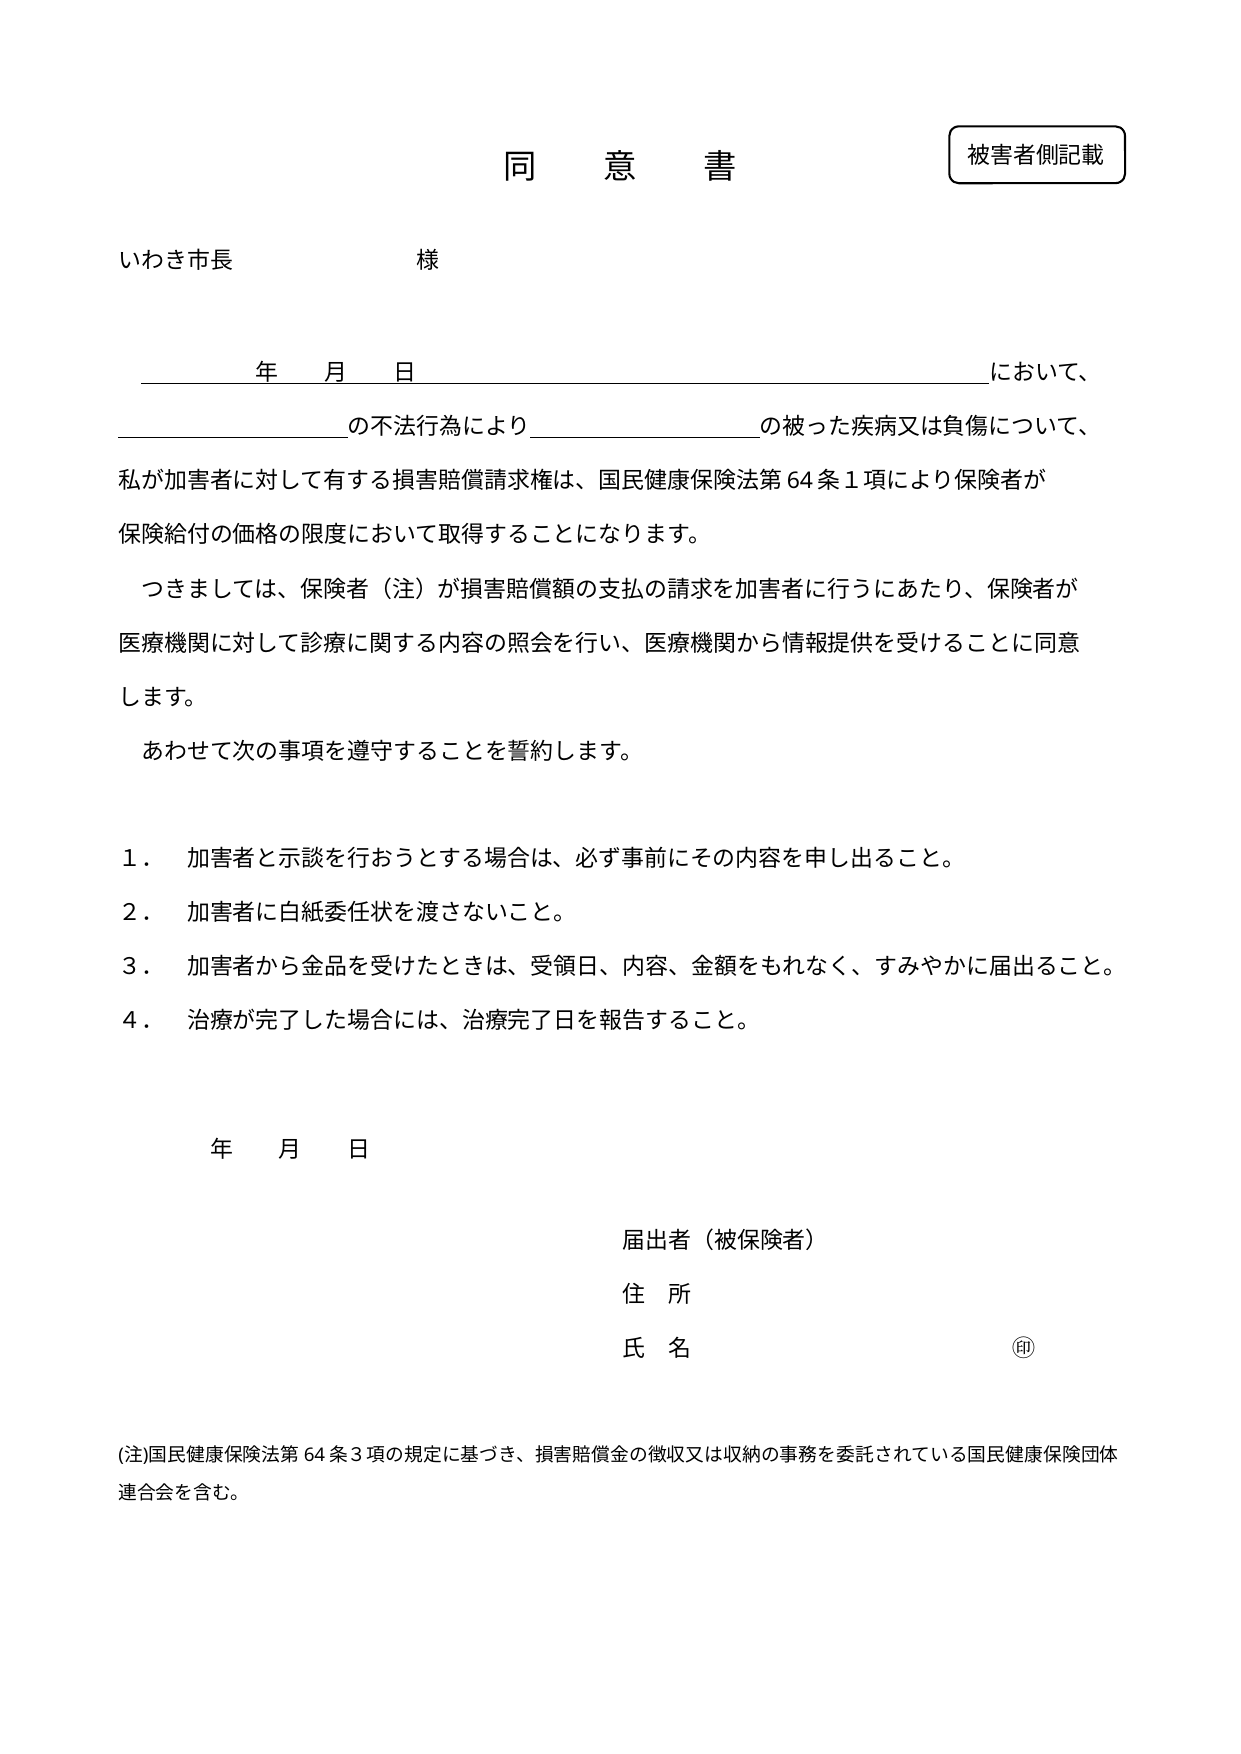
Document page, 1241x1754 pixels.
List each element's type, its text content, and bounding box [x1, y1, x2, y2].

text 同 意 書 [118, 127, 1122, 202]
text します。 [118, 676, 1122, 714]
text の不法行為により の被った疾病又は負傷について、 [118, 406, 1122, 443]
text ２． 加害者に白紙委任状を渡さないこと。 [118, 892, 1122, 929]
text 医療機関に対して診療に関する内容の照会を行い、医療機関から情報提供を受けることに同意 [118, 622, 1122, 660]
text ４． 治療が完了した場合には、治療完了日を報告すること。 [118, 1000, 1122, 1037]
text 年 月 日 [118, 1129, 1122, 1166]
text 年 月 日 において、 [118, 352, 1122, 389]
text １． 加害者と示談を行おうとする場合は、必ず事前にその内容を申し出ること。 [118, 838, 1122, 875]
text 住 所 [118, 1274, 1122, 1311]
text 氏 名 ㊞ [118, 1328, 1122, 1365]
text 届出者（被保険者） [118, 1219, 1122, 1257]
text あわせて次の事項を遵守することを誓約します。 [118, 731, 1122, 768]
text つきましては、保険者（注）が損害賠償額の支払の請求を加害者に行うにあたり、保険者が [118, 568, 1122, 606]
text いわき市長 様 [118, 239, 1122, 277]
text ３． 加害者から金品を受けたときは、受領日、内容、金額をもれなく、すみやかに届出ること。 [118, 946, 1122, 983]
text 保険給付の価格の限度において取得することになります。 [118, 514, 1122, 552]
text (注)国民健康保険法第64条３項の規定に基づき、損害賠償金の徴収又は収納の事務を委託されている国民健康保険団体連合会を含む。 [118, 1435, 1122, 1510]
text 私が加害者に対して有する損害賠償請求権は、国民健康保険法第64条１項により保険者が [118, 460, 1122, 498]
